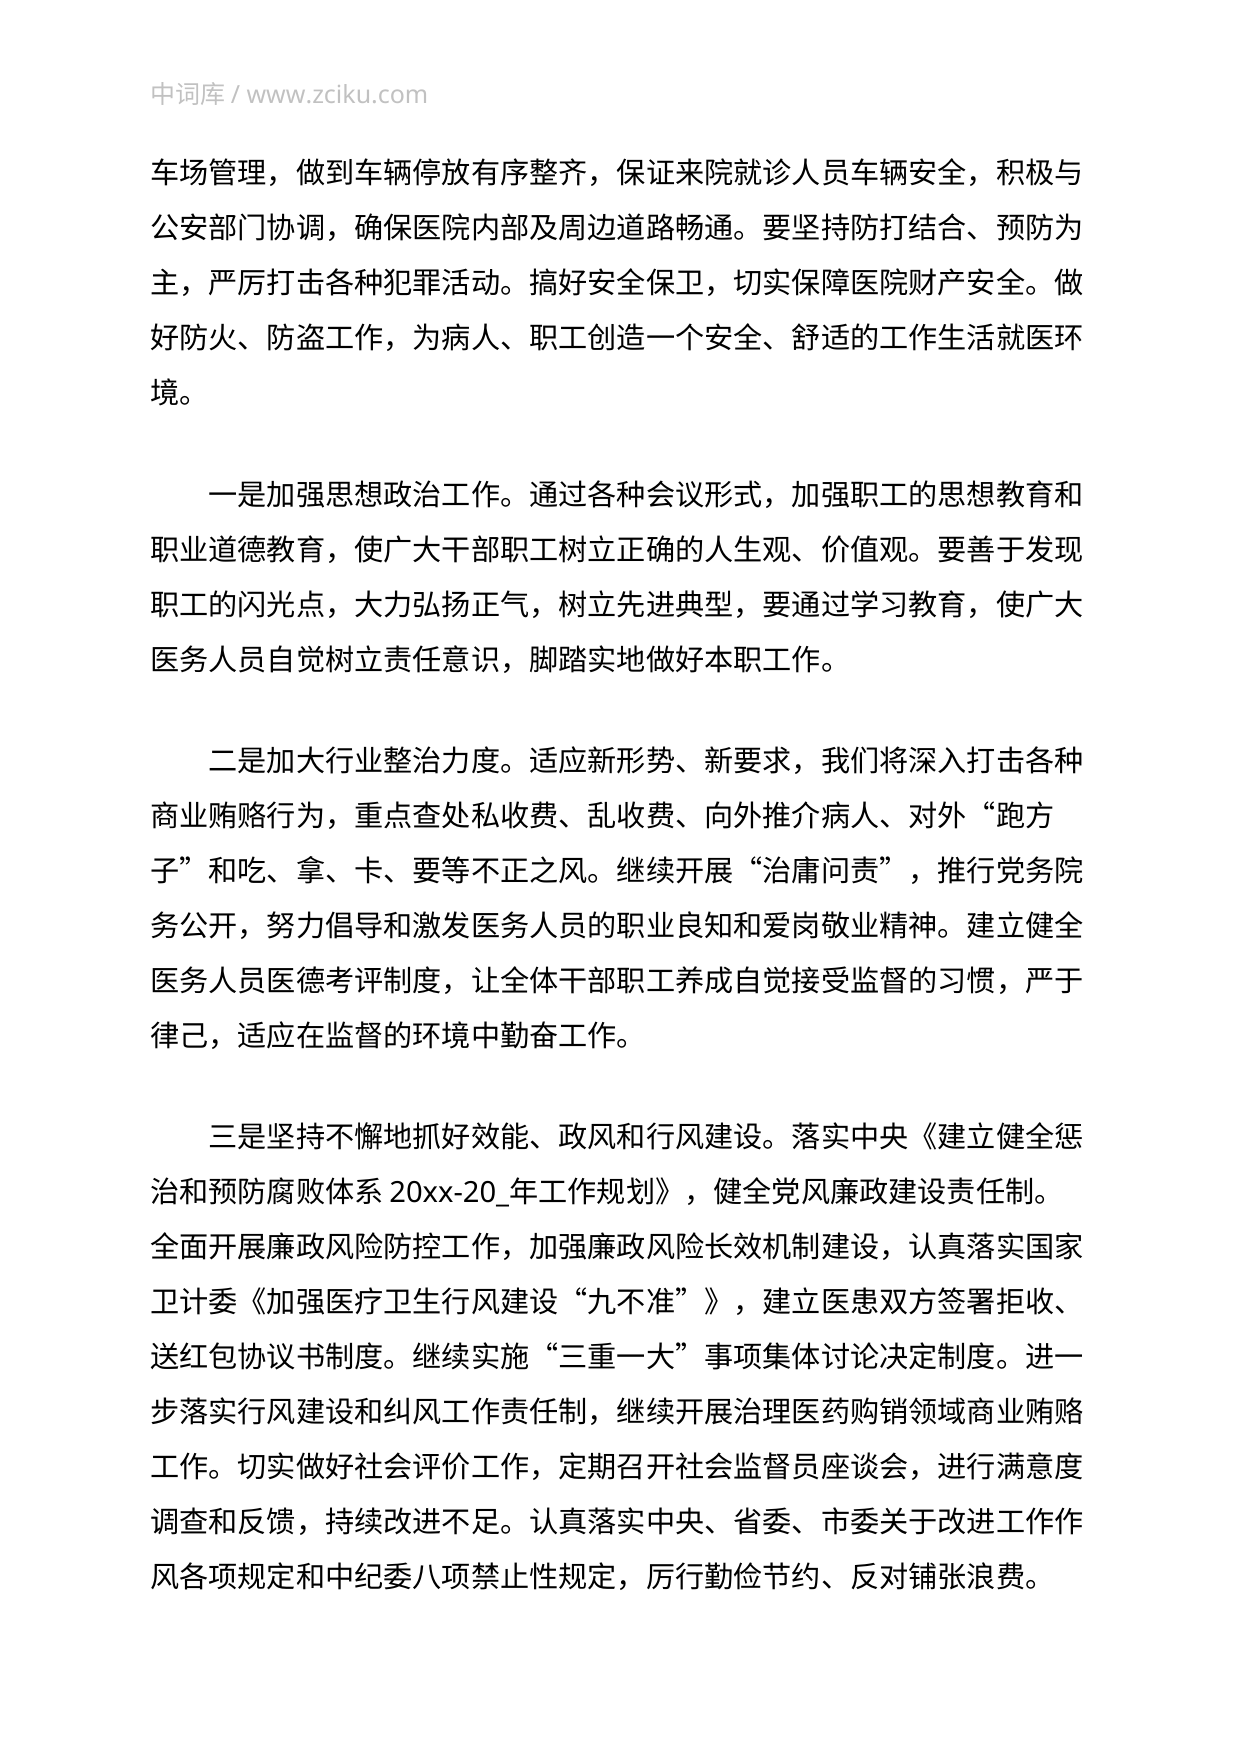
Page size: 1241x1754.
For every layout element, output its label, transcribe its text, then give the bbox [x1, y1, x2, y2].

text 一是加强思想政治工作。通过各种会议形式，加强职工的思想教育和职业道德教育，使广大干部职工树立正确的人生观、价值观。要善于发现职工的闪光点，大力弘扬正气，树立先进典型，要通过学习教育，使广大医务人员自觉树立责任意识，脚踏实地做好本职工作。 [150, 471, 1090, 678]
text 三是坚持不懈地抓好效能、政风和行风建设。落实中央《建立健全惩治和预防腐败体系20xx-20_年工作规划》，健全党风廉政建设责任制。全面开展廉政风险防控工作，加强廉政风险长效机制建设，认真落实国家卫计委《加强医疗卫生行风建设“九不准”》，建立医患双方签署拒收、送红包协议书制度。继续实施“三重一大”事项集体讨论决定制度。进一步落实行风建设和纠风工作责任制，继续开展治理医药购销领域商业贿赂工作。切实做好社会评价工作，定期召开社会监督员座谈会，进行满意度调查和反馈，持续改进不足。认真落实中央、省委、市委关于改进工作作风各项规定和中纪委八项禁止性规定，厉行勤俭节约、反对铺张浪费。 [150, 1114, 1090, 1596]
text 二是加大行业整治力度。适应新形势、新要求，我们将深入打击各种商业贿赂行为，重点查处私收费、乱收费、向外推介病人、对外“跑方子”和吃、拿、卡、要等不正之风。继续开展“治庸问责”，推行党务院务公开，努力倡导和激发医务人员的职业良知和爱岗敬业精神。建立健全医务人员医德考评制度，让全体干部职工养成自觉接受监督的习惯，严于律己，适应在监督的环境中勤奋工作。 [150, 738, 1090, 1054]
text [150, 150, 1090, 412]
